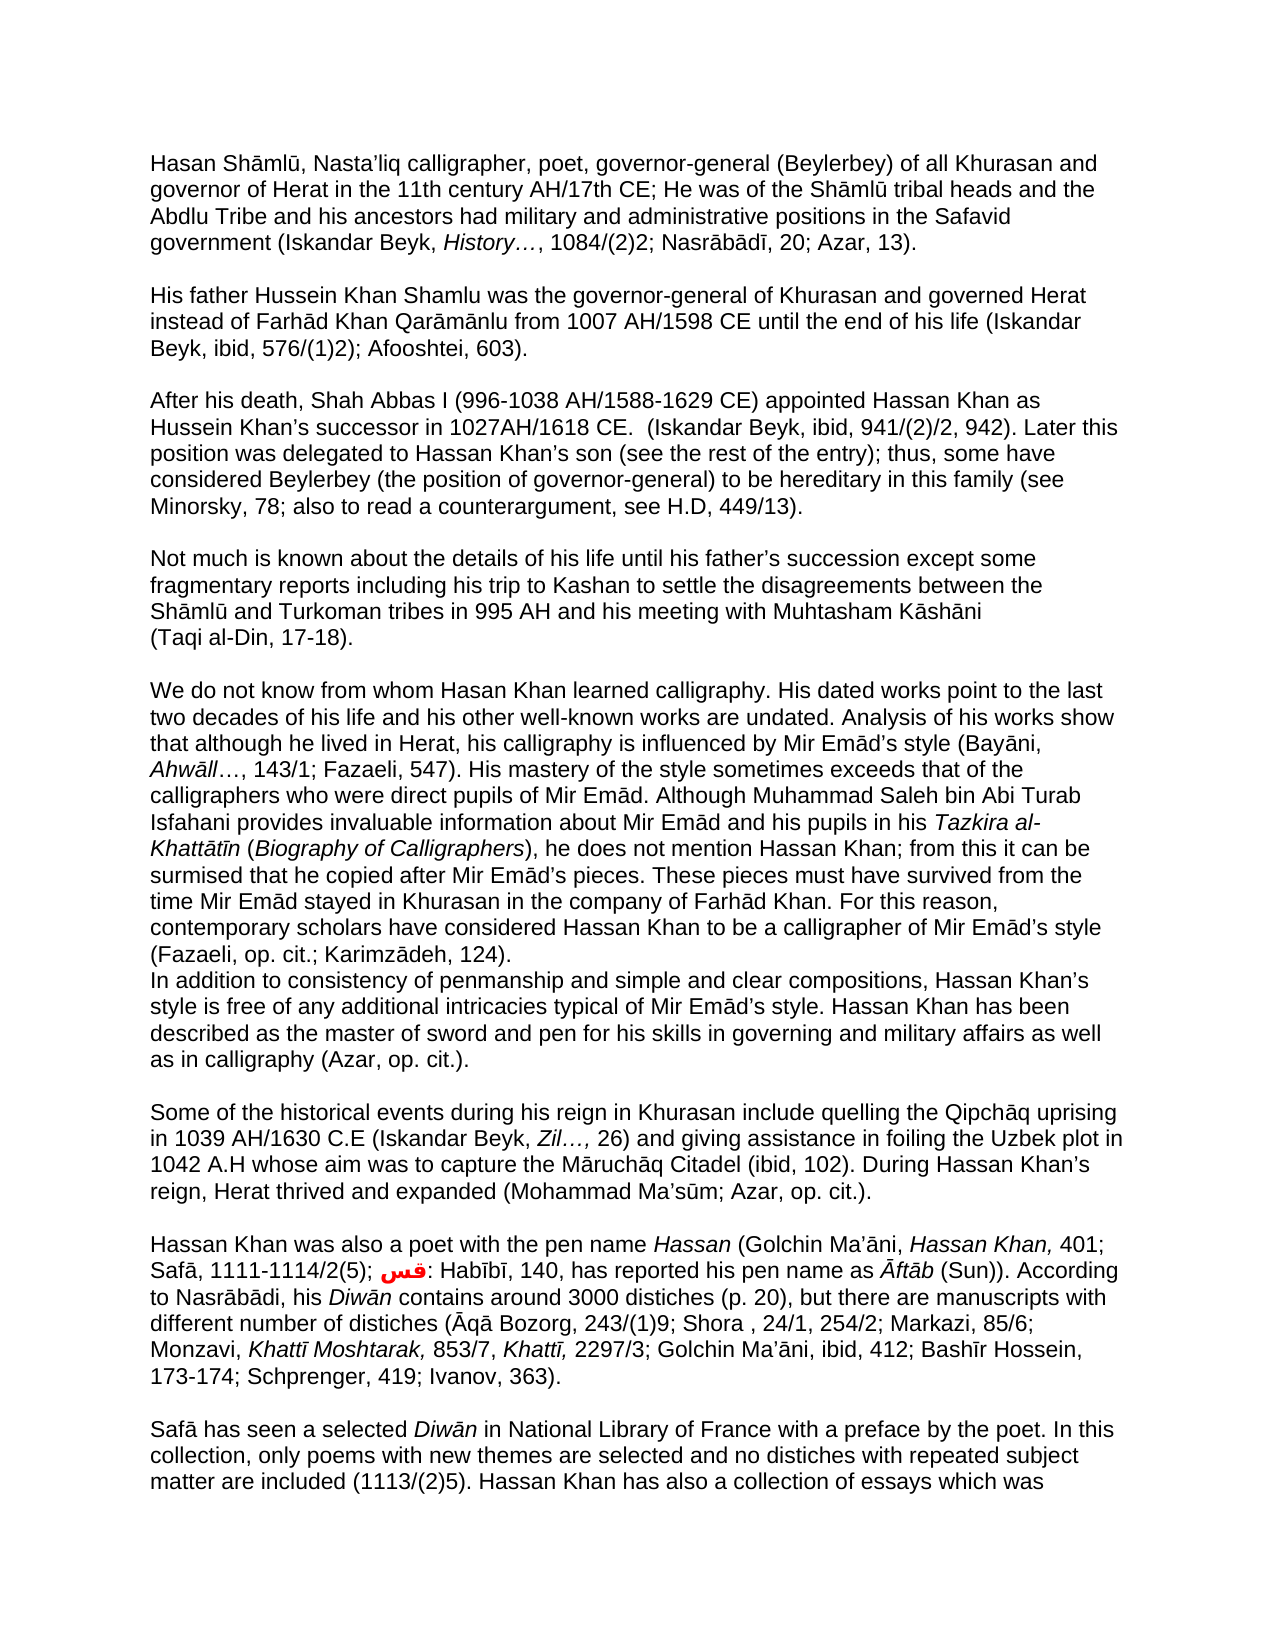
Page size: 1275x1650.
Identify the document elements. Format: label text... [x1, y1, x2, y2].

text Hassan Khan was also a poet with the pen name Hassan (Golchin Ma’āni, Hassan Khan, 401; Safā, 1111-1114/2(5); قس: Habībī, 140, has reported his pen name as Āftāb (Sun)). According to Nasrābādi, his Diwān contains around 3000 distiches (p. 20), but there are manuscripts with different number of distiches (Āqā Bozorg, 243/(1)9; Shora , 24/1, 254/2; Markazi, 85/6; Monzavi, Khattī Moshtarak, 853/7, Khattī, 2297/3; Golchin Ma’āni, ibid, 412; Bashīr Hossein, 173-174; Schprenger, 419; Ivanov, 363). [150, 1231, 1125, 1389]
text Hasan Shāmlū, Nasta’liq calligrapher, poet, governor-general (Beylerbey) of all Khurasan and governor of Herat in the 11th century AH/17th CE; He was of the Shāmlū tribal heads and the Abdlu Tribe and his ancestors had military and administrative positions in the Safavid government (Iskandar Beyk, History…, 1084/(2)2; Nasrābādī, 20; Azar, 13). [150, 150, 1125, 255]
text In addition to consistency of penmanship and simple and clear compositions, Hassan Khan’s style is free of any additional intricacies typical of Mir Emād’s style. Hassan Khan has been described as the master of sword and pen for his skills in governing and military affairs as well as in calligraphy (Azar, op. cit.). [150, 967, 1125, 1072]
text His father Hussein Khan Shamlu was the governor-general of Khurasan and governed Herat instead of Farhād Khan Qarāmānlu from 1007 AH/1598 CE until the end of his life (Iskandar Beyk, ibid, 576/(1)2); Afooshtei, 603). [150, 282, 1125, 361]
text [150, 1416, 1125, 1494]
text Not much is known about the details of his life until his father’s succession except some fragmentary reports including his trip to Kashan to settle the disagreements between the Shāmlū and Turkoman tribes in 995 AH and his meeting with Muhtasham Kāshāni (Taqi al-Din, 17-18). [150, 545, 1125, 651]
text After his death, Shah Abbas I (996-1038 AH/1588-1629 CE) appointed Hassan Khan as Hussein Khan’s successor in 1027AH/1618 CE. (Iskandar Beyk, ibid, 941/(2)/2, 942). Later this position was delegated to Hassan Khan’s son (see the rest of the entry); thus, some have considered Beylerbey (the position of governor-general) to be hereditary in this family (see Minorsky, 78; also to read a counterargument, see H.D, 449/13). [150, 387, 1125, 519]
text We do not know from whom Hasan Khan learned calligraphy. His dated works point to the last two decades of his life and his other well-known works are undated. Analysis of his works show that although he lived in Herat, his calligraphy is influenced by Mir Emād’s style (Bayāni, Ahwāll…, 143/1; Fazaeli, 547). His mastery of the style sometimes exceeds that of the calligraphers who were direct pupils of Mir Emād. Although Muhammad Saleh bin Abi Turab Isfahani provides invaluable information about Mir Emād and his pupils in his Tazkira al-Khattātīn (Biography of Calligraphers), he does not mention Hassan Khan; from this it can be surmised that he copied after Mir Emād’s pieces. These pieces must have survived from the time Mir Emād stayed in Khurasan in the company of Farhād Khan. For this reason, contemporary scholars have considered Hassan Khan to be a calligrapher of Mir Emād’s style (Fazaeli, op. cit.; Karimzādeh, 124). [150, 677, 1125, 967]
text Some of the historical events during his reign in Khurasan include quelling the Qipchāq uprising in 1039 AH/1630 C.E (Iskandar Beyk, Zil…, 26) and giving assistance in foiling the Uzbek plot in 1042 A.H whose aim was to capture the Māruchāq Citadel (ibid, 102). During Hassan Khan’s reign, Herat thrived and expanded (Mohammad Ma’sūm; Azar, op. cit.). [150, 1099, 1125, 1204]
